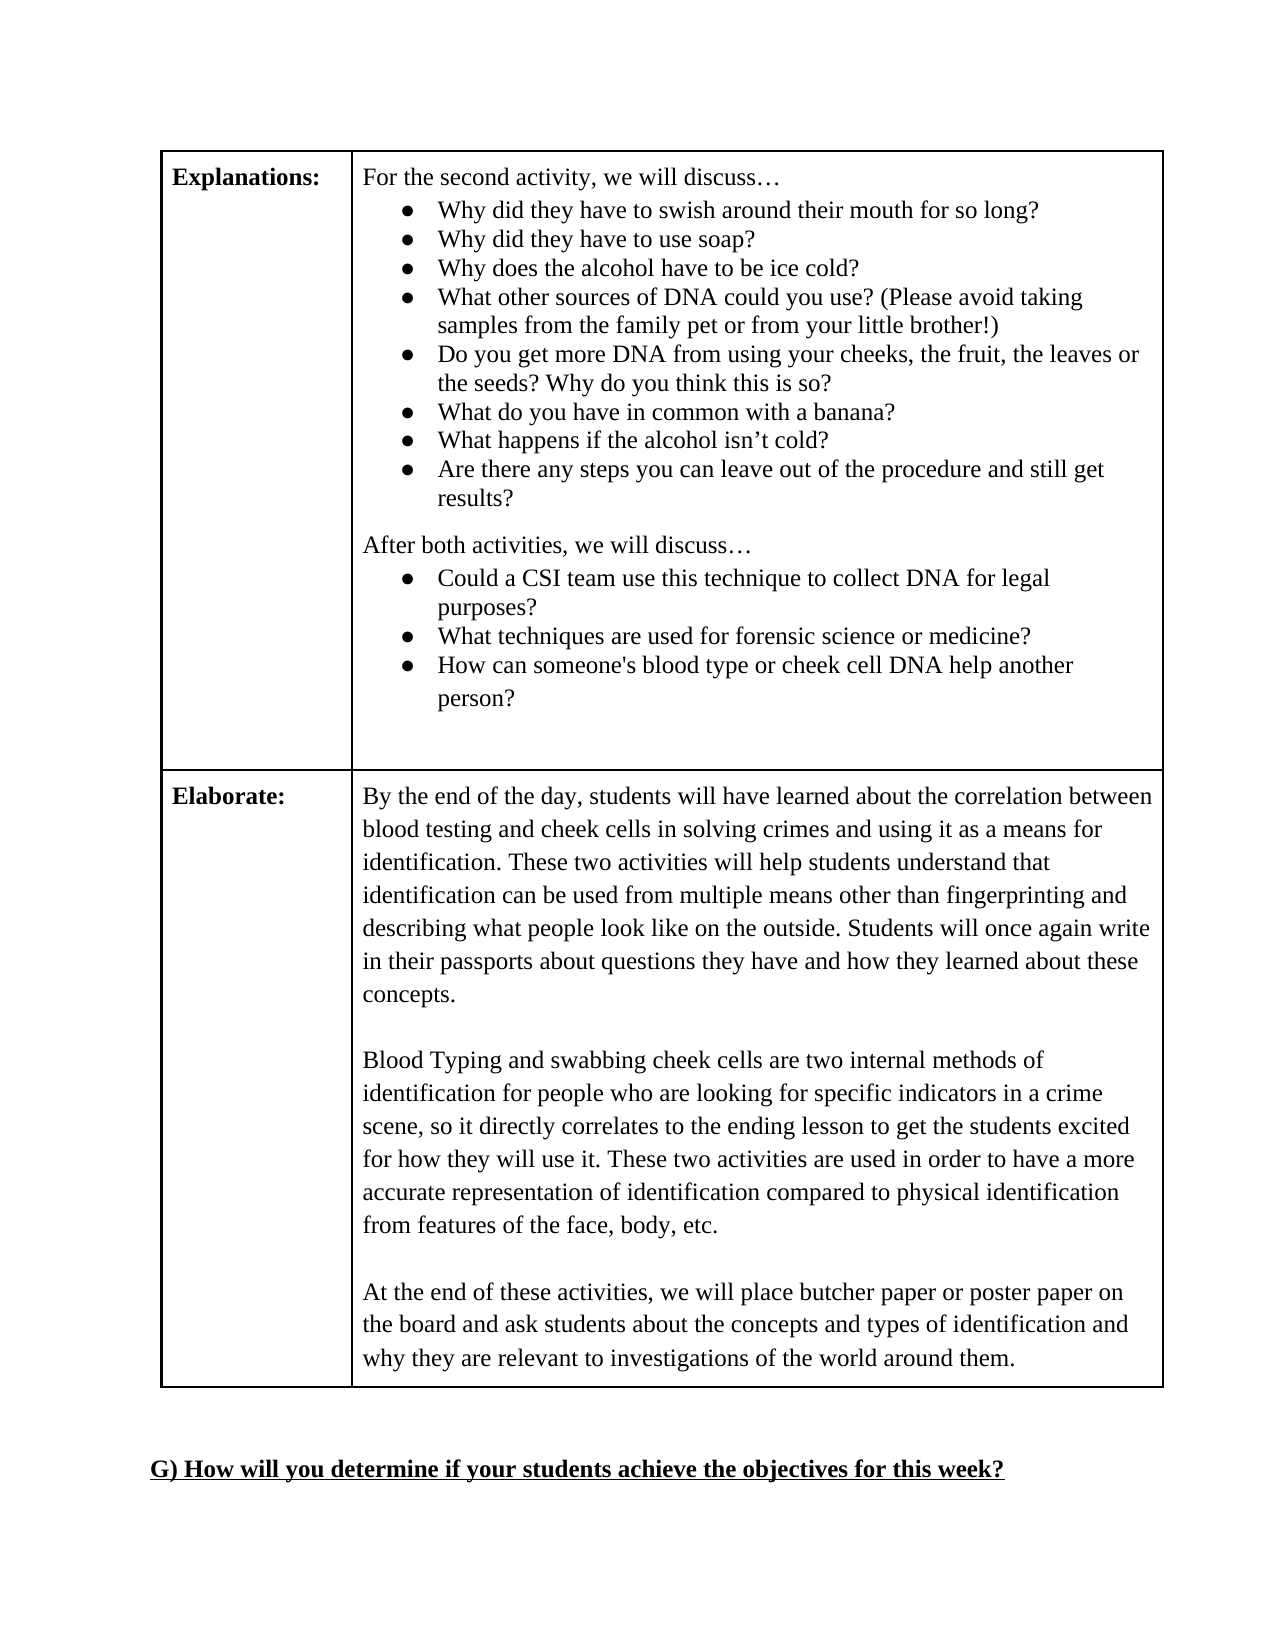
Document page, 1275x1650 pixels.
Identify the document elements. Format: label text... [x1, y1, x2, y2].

table_cell By the end of the day, students will have learned about the correlation between blood testing and cheek cells in solving crimes and using it as a means for identification. These two activities will help students understand that identification can be used from multiple means other than fingerprinting and describing what people look like on the outside. Students will once again write in their passports about questions they have and how they learned about these concepts. Blood Typing and swabbing cheek cells are two internal methods of identification for people who are looking for specific indicators in a crime scene, so it directly correlates to the ending lesson to get the students excited for how they will use it. These two activities are used in order to have a more accurate representation of identification compared to physical identification from features of the face, body, etc. At the end of these activities, we will place butcher paper or poster paper on the board and ask students about the concepts and types of identification and why they are relevant to investigations of the world around them. [353, 771, 1162, 1386]
table_cell For the second activity, we will discuss… Why did they have to swish around their mouth for so long? Why did they have to use soap? Why does the alcohol have to be ice cold? What other sources of DNA could you use? (Please avoid taking samples from the family pet or from your little brother!) Do you get more DNA from using your cheeks, the fruit, the leaves or the seeds? Why do you think this is so? What do you have in common with a banana? What happens if the alcohol isn’t cold? Are there any steps you can leave out of the procedure and still get results? After both activities, we will discuss… Could a CSI team use this technique to collect DNA for legal purposes? What techniques are used for forensic science or medicine? How can someone's blood type or cheek cell DNA help another person? [353, 152, 1162, 769]
table_cell Explanations: [163, 152, 351, 769]
text G) How will you determine if your students achieve the objectives for this week? [150, 1454, 1125, 1482]
table_cell Elaborate: [163, 771, 351, 1386]
